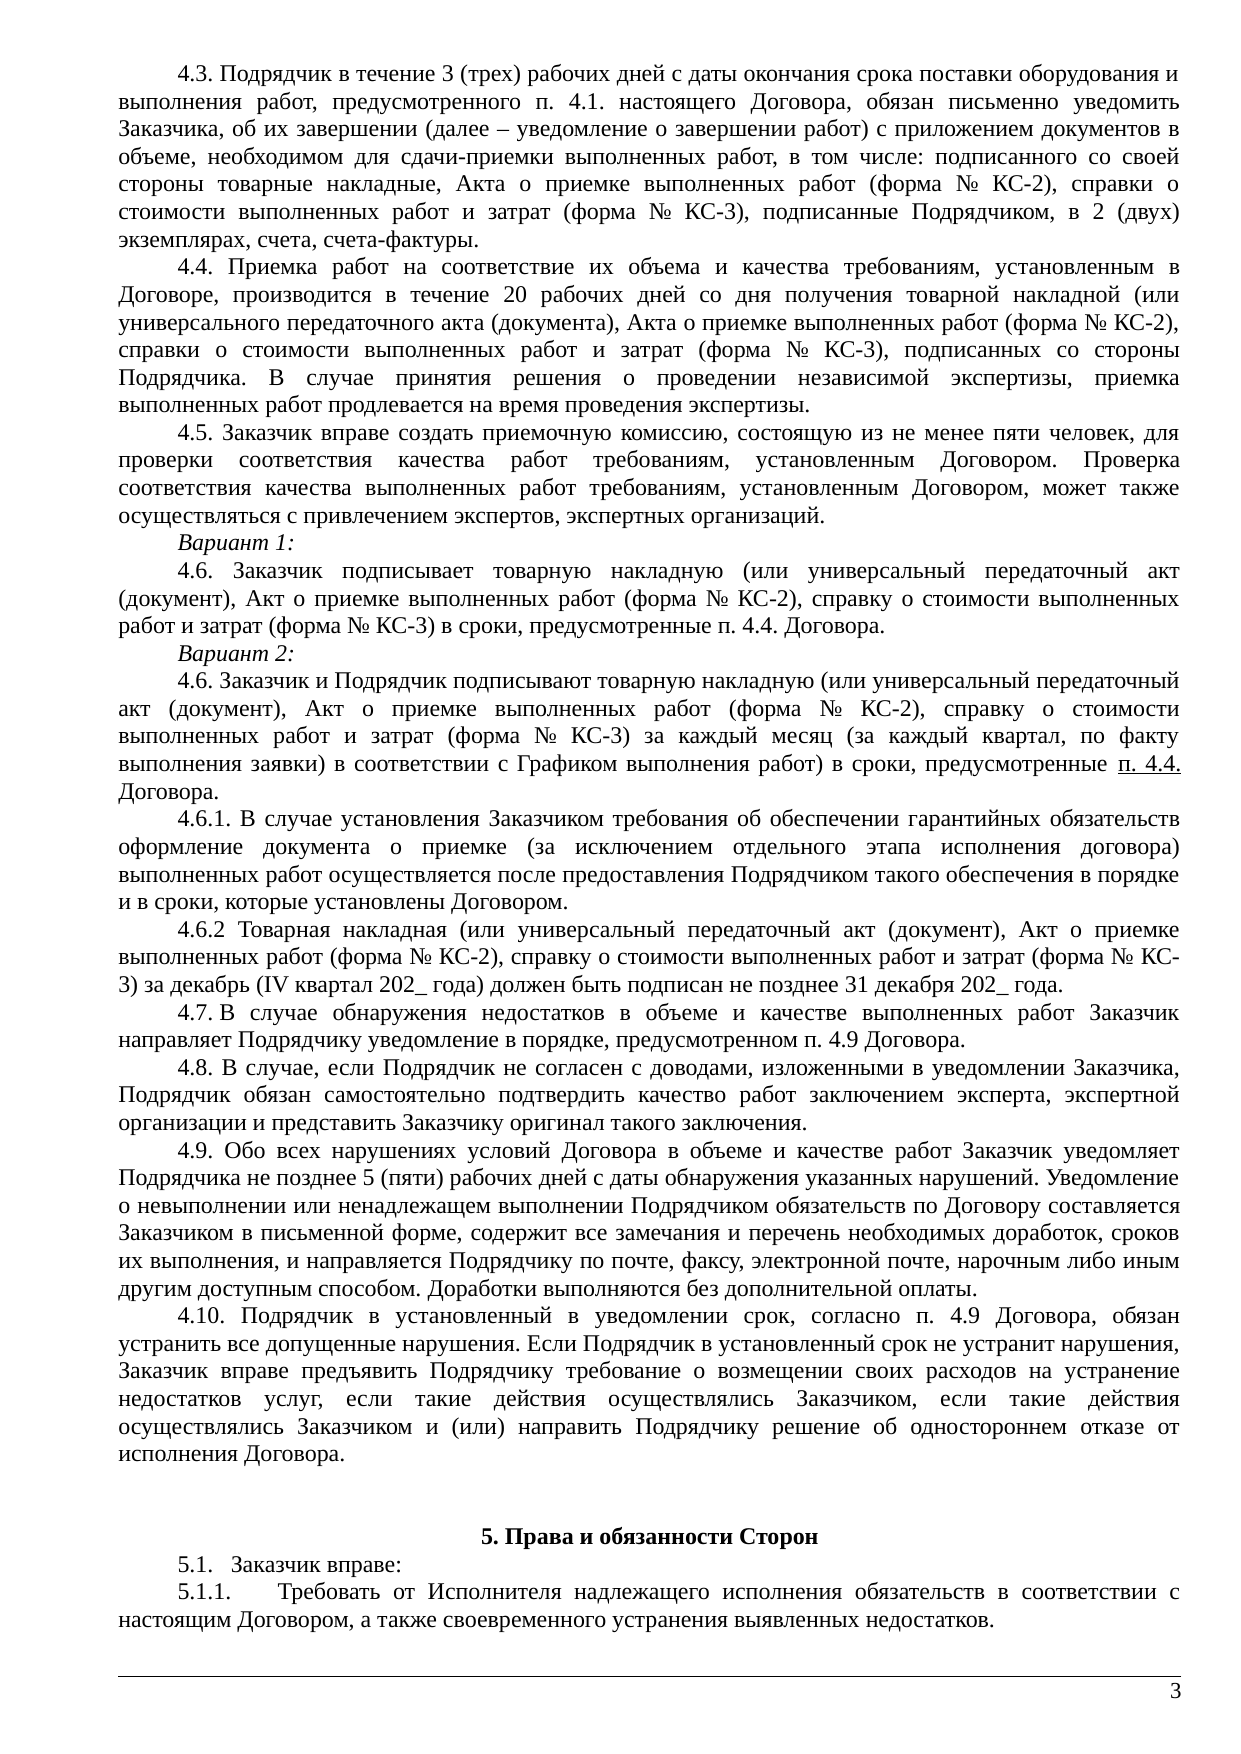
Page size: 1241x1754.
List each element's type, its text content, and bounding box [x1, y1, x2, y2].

text 4.6.2 Товарная накладная (или универсальный передаточный акт (документ), Акт о приемке выполненных работ (форма № КС-2), справку о стоимости выполненных работ и затрат (форма № КС-3) за декабрь (IV квартал 202_ года) должен быть подписан не позднее 31 декабря 202_ года. [118, 915, 1181, 998]
text 4.6. Заказчик подписывает товарную накладную (или универсальный передаточный акт (документ), Акт о приемке выполненных работ (форма № КС-2), справку о стоимости выполненных работ и затрат (форма № КС-3) в сроки, предусмотренные п. 4.4. Договора. [118, 556, 1181, 639]
text 4.4. Приемка работ на соответствие их объема и качества требованиям, установленным в Договоре, производится в течение 20 рабочих дней со дня получения товарной накладной (или универсального передаточного акта (документа), Акта о приемке выполненных работ (форма № КС-2), справки о стоимости выполненных работ и затрат (форма № КС-3), подписанных со стороны Подрядчика. В случае принятия решения о проведении независимой экспертизы, приемка выполненных работ продлевается на время проведения экспертизы. [118, 252, 1181, 418]
text 4.6. Заказчик и Подрядчик подписывают товарную накладную (или универсальный передаточный акт (документ), Акт о приемке выполненных работ (форма № КС-2), справку о стоимости выполненных работ и затрат (форма № КС-3) за каждый месяц (за каждый квартал, по факту выполнения заявки) в соответствии с Графиком выполнения работ) в сроки, предусмотренные п. 4.4. Договора. [118, 666, 1181, 804]
text 4.7. В случае обнаружения недостатков в объеме и качестве выполненных работ Заказчик направляет Подрядчику уведомление в порядке, предусмотренном п. 4.9 Договора. [118, 998, 1181, 1053]
text 4.10. Подрядчик в установленный в уведомлении срок, согласно п. 4.9 Договора, обязан устранить все допущенные нарушения. Если Подрядчик в установленный срок не устранит нарушения, Заказчик вправе предъявить Подрядчику требование о возмещении своих расходов на устранение недостатков услуг, если такие действия осуществлялись Заказчиком, если такие действия осуществлялись Заказчиком и (или) направить Подрядчику решение об одностороннем отказе от исполнения Договора. [118, 1301, 1181, 1467]
text 4.8. В случае, если Подрядчик не согласен с доводами, изложенными в уведомлении Заказчика, Подрядчик обязан самостоятельно подтвердить качество работ заключением эксперта, экспертной организации и представить Заказчику оригинал такого заключения. [118, 1053, 1181, 1136]
text 4.9. Обо всех нарушениях условий Договора в объеме и качестве работ Заказчик уведомляет Подрядчика не позднее 5 (пяти) рабочих дней с даты обнаружения указанных нарушений. Уведомление о невыполнении или ненадлежащем выполнении Подрядчиком обязательств по Договору составляется Заказчиком в письменной форме, содержит все замечания и перечень необходимых доработок, сроков их выполнения, и направляется Подрядчику по почте, факсу, электронной почте, нарочным либо иным другим доступным способом. Доработки выполняются без дополнительной оплаты. [118, 1136, 1181, 1301]
list Заказчик вправе: [118, 1550, 1181, 1577]
text 4.3. Подрядчик в течение 3 (трех) рабочих дней с даты окончания срока поставки оборудования и выполнения работ, предусмотренного п. 4.1. настоящего Договора, обязан письменно уведомить Заказчика, об их завершении (далее – уведомление о завершении работ) с приложением документов в объеме, необходимом для сдачи-приемки выполненных работ, в том числе: подписанного со своей стороны товарные накладные, Акта о приемке выполненных работ (форма № КС-2), справки о стоимости выполненных работ и затрат (форма № КС-3), подписанные Подрядчиком, в 2 (двух) экземплярах, счета, счета-фактуры. [118, 59, 1181, 252]
text 4.5. Заказчик вправе создать приемочную комиссию, состоящую из не менее пяти человек, для проверки соответствия качества работ требованиям, установленным Договором. Проверка соответствия качества выполненных работ требованиям, установленным Договором, может также осуществляться с привлечением экспертов, экспертных организаций. [118, 418, 1181, 528]
text Вариант 1: [118, 528, 1181, 556]
text Вариант 2: [118, 639, 1181, 666]
text 5. Права и обязанности Сторон [118, 1522, 1181, 1550]
text 4.6.1. В случае установления Заказчиком требования об обеспечении гарантийных обязательств оформление документа о приемке (за исключением отдельного этапа исполнения договора) выполненных работ осуществляется после предоставления Подрядчиком такого обеспечения в порядке и в сроки, которые установлены Договором. [118, 804, 1181, 915]
list Требовать от Исполнителя надлежащего исполнения обязательств в соответствии с настоящим Договором, а также своевременного устранения выявленных недостатков. [118, 1577, 1181, 1632]
